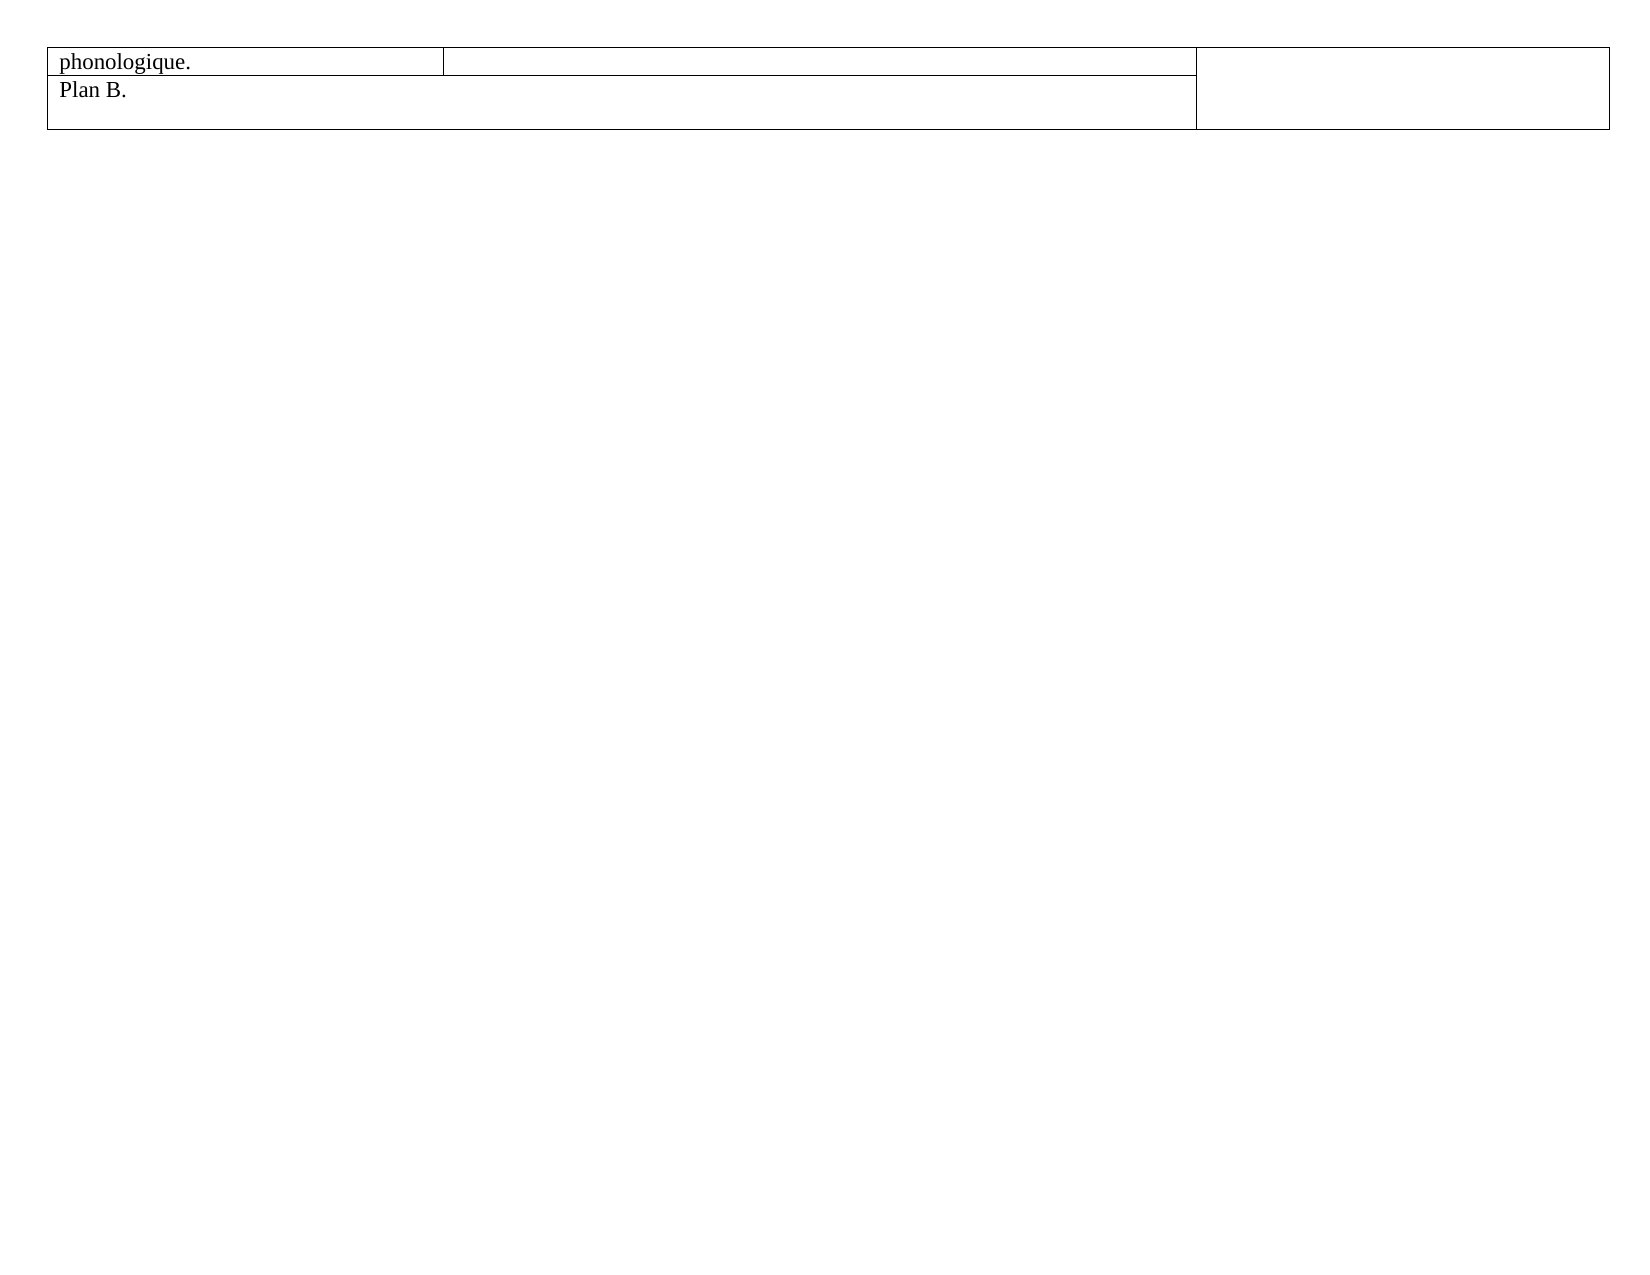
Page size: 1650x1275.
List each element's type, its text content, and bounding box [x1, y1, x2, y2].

table_cell Plan B. [48, 76, 1196, 128]
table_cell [1197, 48, 1609, 128]
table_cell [48, 48, 443, 75]
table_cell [444, 48, 1196, 75]
